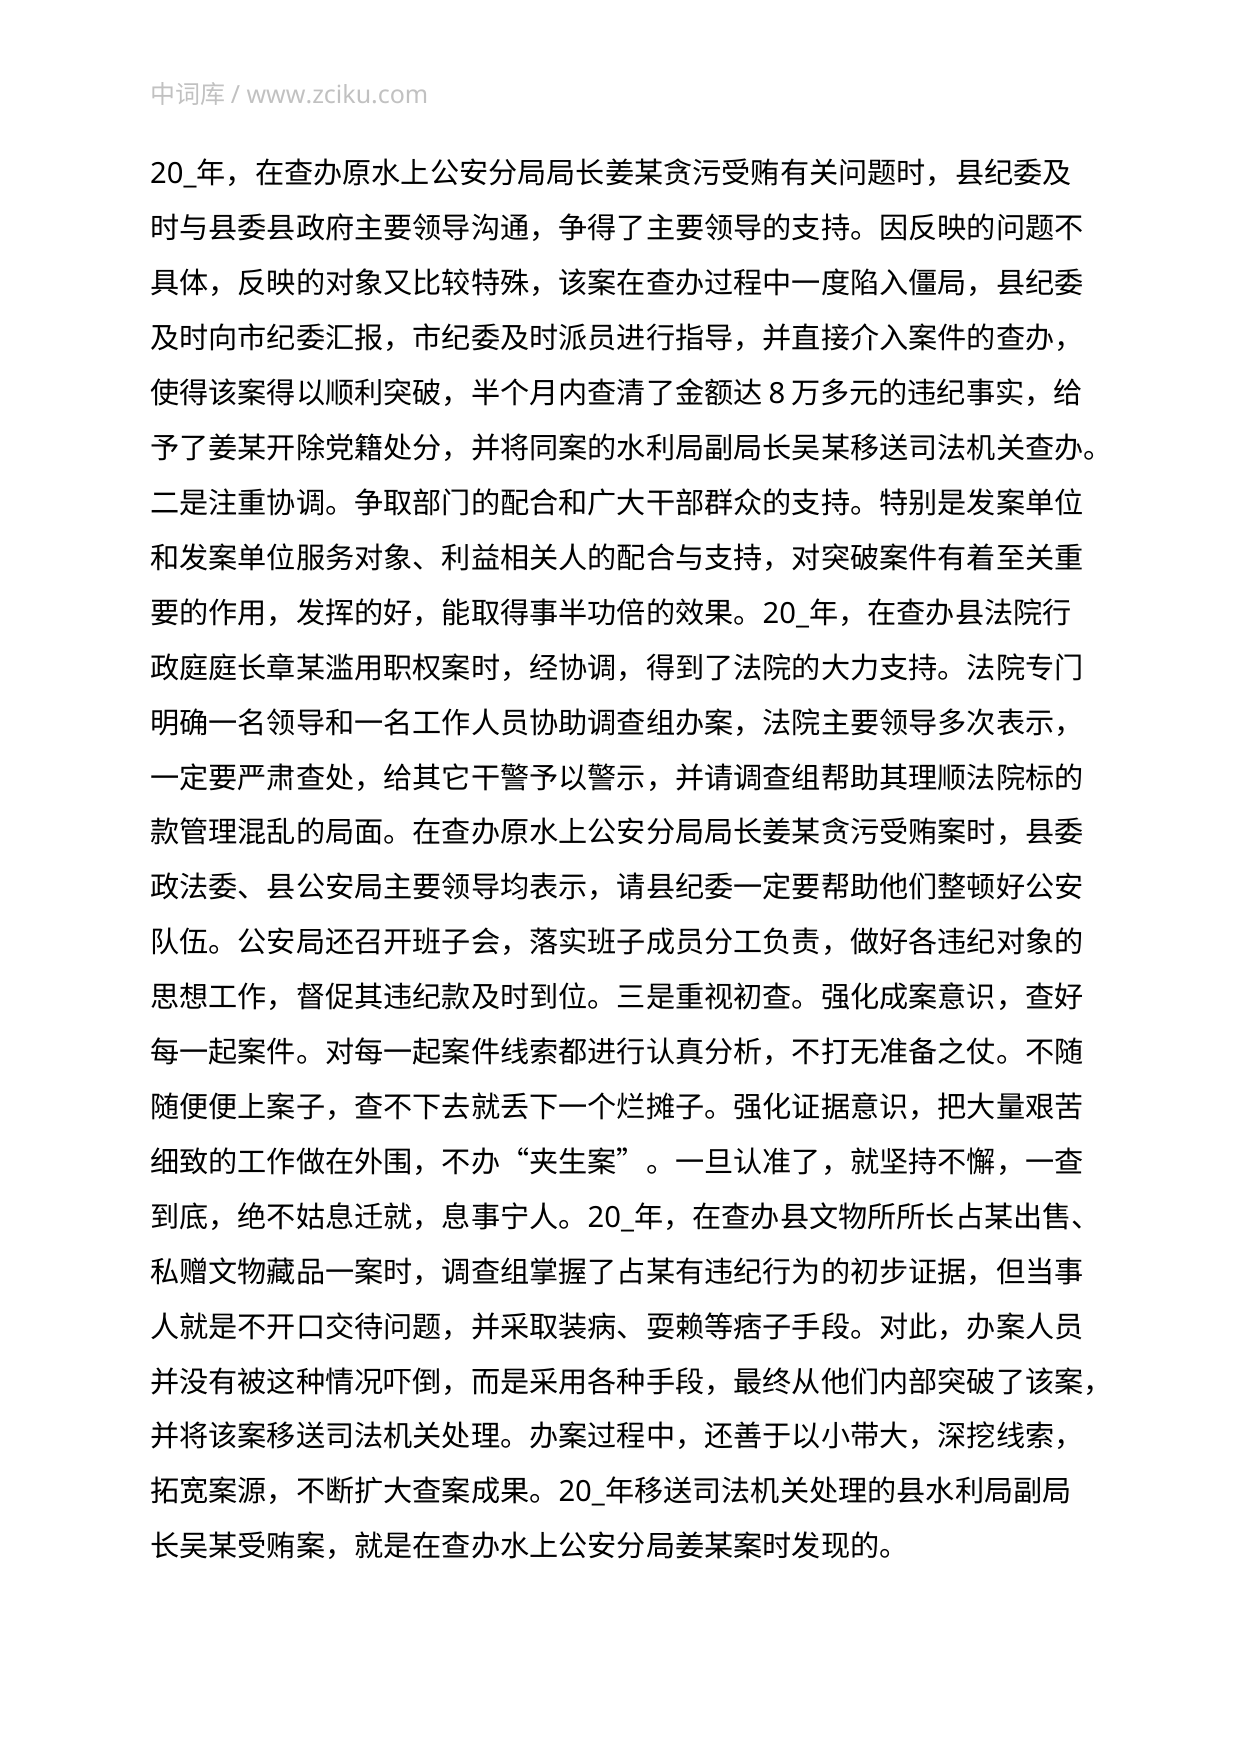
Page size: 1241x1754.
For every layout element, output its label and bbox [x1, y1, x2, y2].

text [150, 150, 1090, 1565]
